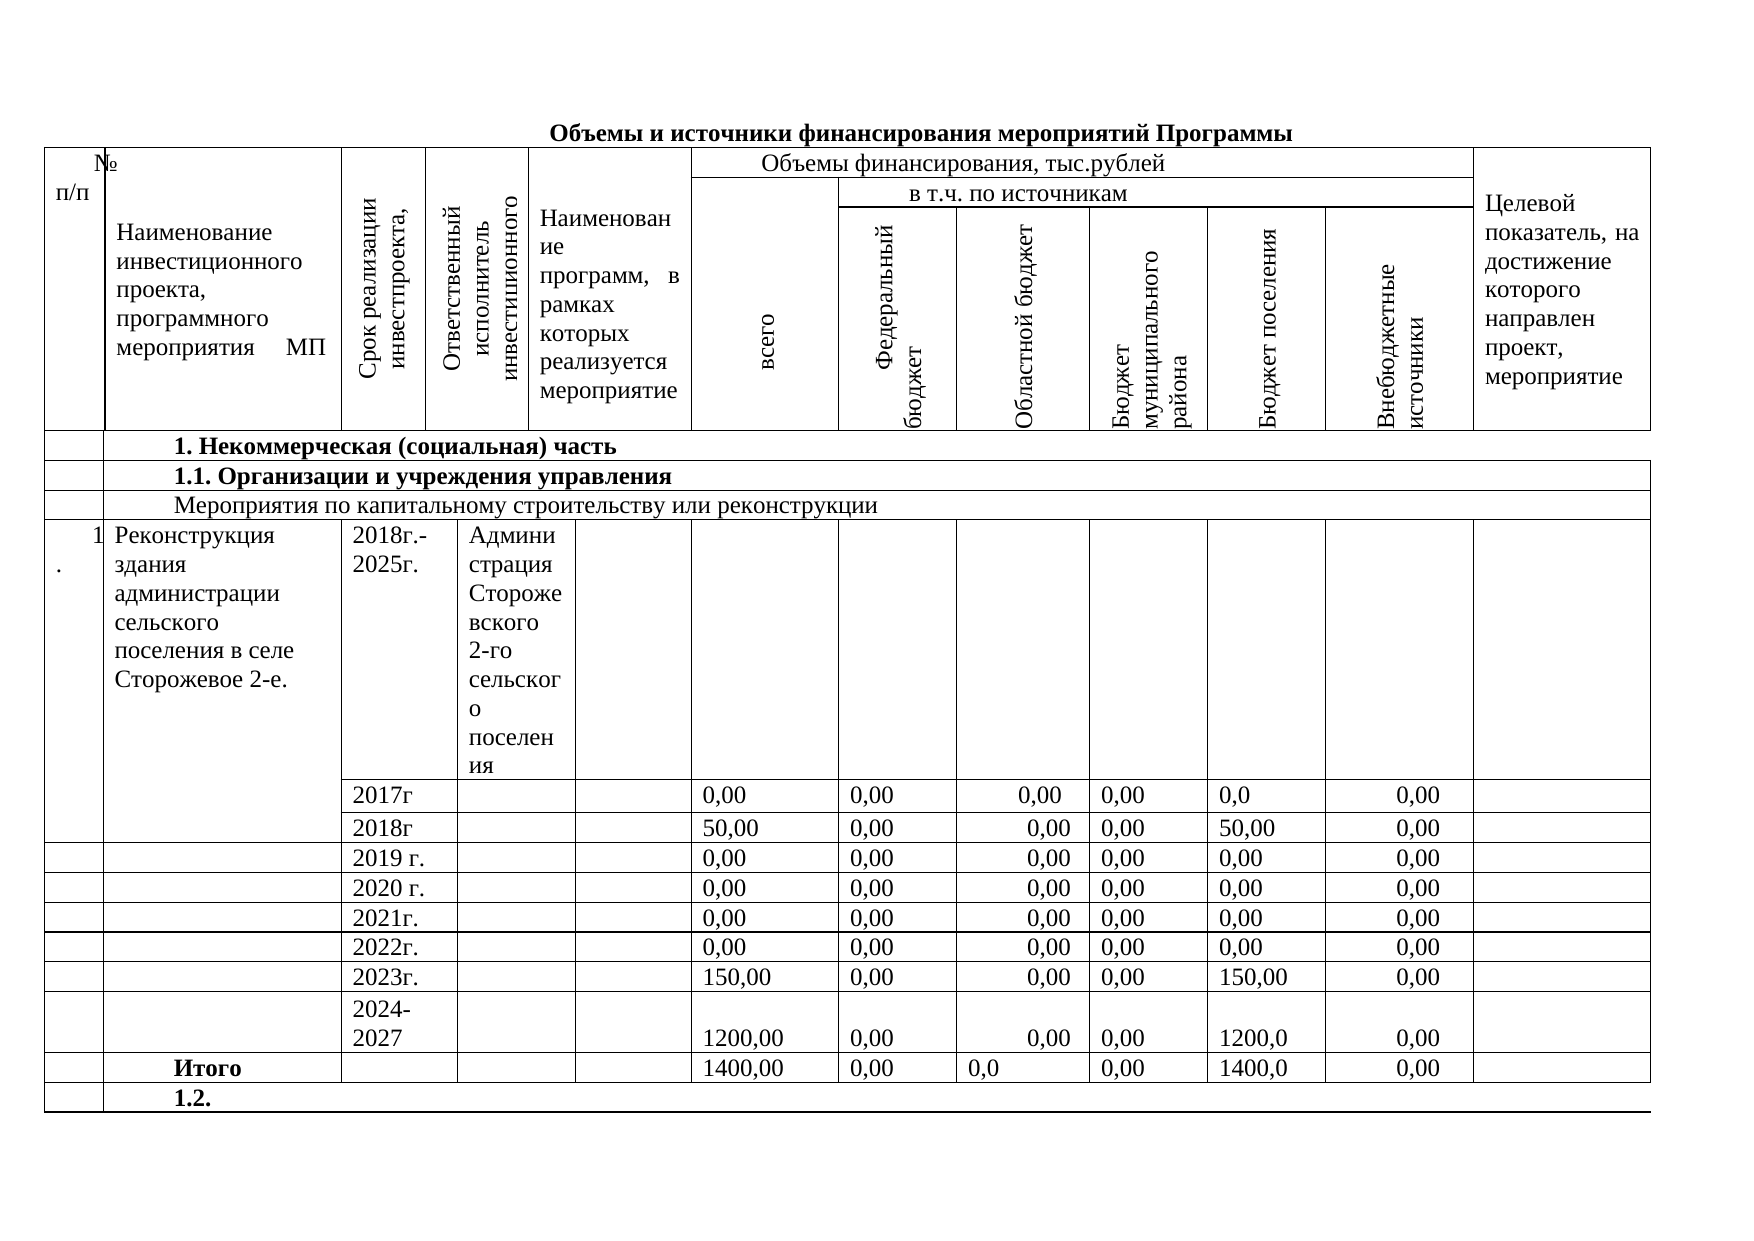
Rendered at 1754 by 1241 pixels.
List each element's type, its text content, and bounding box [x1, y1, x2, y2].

table_cell [1474, 843, 1650, 872]
table_cell [458, 903, 575, 931]
table_cell [342, 1053, 457, 1082]
table_cell 0,00 [839, 903, 956, 931]
table_header Наименование программ, в рамках которых реализуется мероприятие [529, 148, 691, 430]
table_cell 0,00 [1090, 962, 1207, 991]
table_cell [839, 520, 956, 779]
table_cell 0,00 [1326, 1053, 1473, 1082]
table_cell [458, 933, 575, 961]
table_cell 50,00 [692, 813, 838, 842]
table_cell 2021г. [342, 903, 457, 931]
table_cell [1474, 903, 1650, 931]
table_cell [104, 903, 341, 931]
table_cell [692, 520, 838, 779]
table_cell 0,00 [1326, 933, 1473, 961]
table_cell [45, 903, 103, 931]
table_header Целевой показатель, на достижение которого направлен проект, мероприятие [1474, 148, 1650, 430]
table_cell 0,00 [692, 873, 838, 902]
table_cell 0,00 [1090, 1053, 1207, 1082]
table_cell 2020 г. [342, 873, 457, 902]
table_cell Областной бюджет [957, 208, 1089, 430]
table_cell 0,00 [839, 962, 956, 991]
table_cell 0,00 [692, 933, 838, 961]
table_cell 0,00 [839, 780, 956, 812]
table_cell 150,00 [1208, 962, 1325, 991]
table_cell Бюджет муниципального района [1090, 208, 1207, 430]
table_header Ответственный исполнитель инвестиционного проекта, мероприятия [426, 148, 528, 430]
table_header Срок реализации инвестпроекта, мероприятия [342, 148, 425, 430]
table_cell Внебюджетные источники [1326, 208, 1473, 430]
table_cell 1.2. [104, 1083, 1651, 1111]
table_cell 1200,0 [1208, 992, 1325, 1052]
table_cell 1200,00 [692, 992, 838, 1052]
table_cell 0,00 [1326, 843, 1473, 872]
table_cell в т.ч. по источникам [839, 178, 1473, 206]
table_cell 0,00 [1090, 992, 1207, 1052]
table_cell [104, 843, 341, 872]
table_cell 0,00 [692, 780, 838, 812]
table_cell 2018г [342, 813, 457, 842]
table_cell [1474, 813, 1650, 842]
table_cell 0,00 [1090, 813, 1207, 842]
table_cell 0,00 [1208, 903, 1325, 931]
table_cell 0,00 [957, 933, 1089, 961]
table_cell 0,00 [1326, 903, 1473, 931]
table_cell [104, 992, 341, 1052]
table_cell [1326, 520, 1473, 779]
table_cell Реконструкция здания администрации сельского поселения в селе Сторожевое 2-е. [104, 520, 341, 842]
table_cell 0,00 [839, 873, 956, 902]
table_cell [45, 992, 103, 1052]
table_cell 150,00 [692, 962, 838, 991]
table_cell 0,00 [1208, 873, 1325, 902]
table_header №п/п [45, 148, 104, 430]
table_cell [45, 933, 103, 961]
table_cell 0,00 [957, 903, 1089, 931]
table_cell Итого [104, 1053, 341, 1082]
table_cell [45, 431, 103, 460]
table_cell [1090, 520, 1207, 779]
table_cell 0,00 [839, 813, 956, 842]
table_cell [45, 962, 103, 991]
table_cell [957, 520, 1089, 779]
table_cell 2024-2027 [342, 992, 457, 1052]
table_cell 0,00 [957, 780, 1089, 812]
table_cell 1. Некоммерческая (социальная) часть [104, 431, 1651, 460]
table_cell [576, 1053, 691, 1082]
table_cell 0,00 [957, 843, 1089, 872]
table_cell [576, 933, 691, 961]
table_cell [1474, 520, 1650, 779]
table_cell Бюджет поселения [1208, 208, 1325, 430]
table_cell 2022г. [342, 933, 457, 961]
table_cell 0,00 [1090, 873, 1207, 902]
table_cell 0,00 [1090, 843, 1207, 872]
table_cell 0,00 [839, 843, 956, 872]
table_cell 0,00 [1326, 780, 1473, 812]
table_cell 0,00 [957, 962, 1089, 991]
table_cell 0,0 [957, 1053, 1089, 1082]
table_cell Администрация Сторожевского 2-го сельского поселения [458, 520, 575, 779]
table_cell 2019 г. [342, 843, 457, 872]
table_cell [104, 933, 341, 961]
table_cell 1. [45, 520, 103, 842]
table_header Наименование инвестиционного проекта, программного мероприятия МП [106, 148, 341, 430]
table_cell 0,00 [839, 992, 956, 1052]
table_cell [104, 962, 341, 991]
table_cell 0,00 [839, 933, 956, 961]
table_cell 0,00 [957, 873, 1089, 902]
table_cell 2017г [342, 780, 457, 812]
table_cell [458, 873, 575, 902]
table_cell [45, 461, 103, 489]
table_cell [45, 873, 103, 902]
table_cell [576, 992, 691, 1052]
table_cell [1474, 780, 1650, 812]
table_cell 0,00 [957, 992, 1089, 1052]
table_cell 0,00 [1090, 933, 1207, 961]
table_cell [1474, 873, 1650, 902]
table_cell всего [692, 178, 838, 430]
table_cell [458, 780, 575, 812]
table_cell [45, 1083, 103, 1111]
table_cell [576, 873, 691, 902]
table_cell 0,00 [1208, 843, 1325, 872]
table_cell 0,00 [692, 843, 838, 872]
table_cell 0,00 [692, 903, 838, 931]
table_cell 50,00 [1208, 813, 1325, 842]
text Объемы и источники финансирования мероприятий Программы [118, 118, 1665, 147]
table_cell 0,00 [1090, 780, 1207, 812]
table_cell Мероприятия по капитальному строительству или реконструкции [104, 491, 1650, 519]
table_cell 0,00 [1208, 933, 1325, 961]
table_cell [1474, 1053, 1650, 1082]
table_cell [458, 992, 575, 1052]
table_cell 0,00 [1326, 813, 1473, 842]
table_cell 2023г. [342, 962, 457, 991]
table_cell 0,0 [1208, 780, 1325, 812]
table_cell [458, 962, 575, 991]
table_cell [104, 873, 341, 902]
table_cell [576, 813, 691, 842]
table_cell [45, 843, 103, 872]
table_cell [1474, 962, 1650, 991]
table_cell [576, 903, 691, 931]
table_cell [576, 962, 691, 991]
table_cell [576, 843, 691, 872]
table_cell 0,00 [1326, 962, 1473, 991]
table_cell 1400,0 [1208, 1053, 1325, 1082]
table_cell 0,00 [1090, 903, 1207, 931]
table_cell 0,00 [839, 1053, 956, 1082]
table_header Объемы финансирования, тыс.рублей [692, 148, 1473, 177]
table_cell 2018г.- 2025г. [342, 520, 457, 779]
table_cell [1208, 520, 1325, 779]
table_cell [1474, 933, 1650, 961]
table_cell [45, 491, 103, 519]
table_cell [458, 843, 575, 872]
table_cell [458, 813, 575, 842]
table_cell [576, 520, 691, 779]
table_cell 0,00 [1326, 992, 1473, 1052]
table_cell [576, 780, 691, 812]
table_cell Федеральный бюджет [839, 208, 956, 430]
table_cell 0,00 [957, 813, 1089, 842]
table_cell [1474, 992, 1650, 1052]
table_cell [458, 1053, 575, 1082]
table_cell [45, 1053, 103, 1082]
table_cell 0,00 [1326, 873, 1473, 902]
table_cell 1400,00 [692, 1053, 838, 1082]
table_cell 1.1. Организации и учреждения управления [104, 461, 1650, 489]
